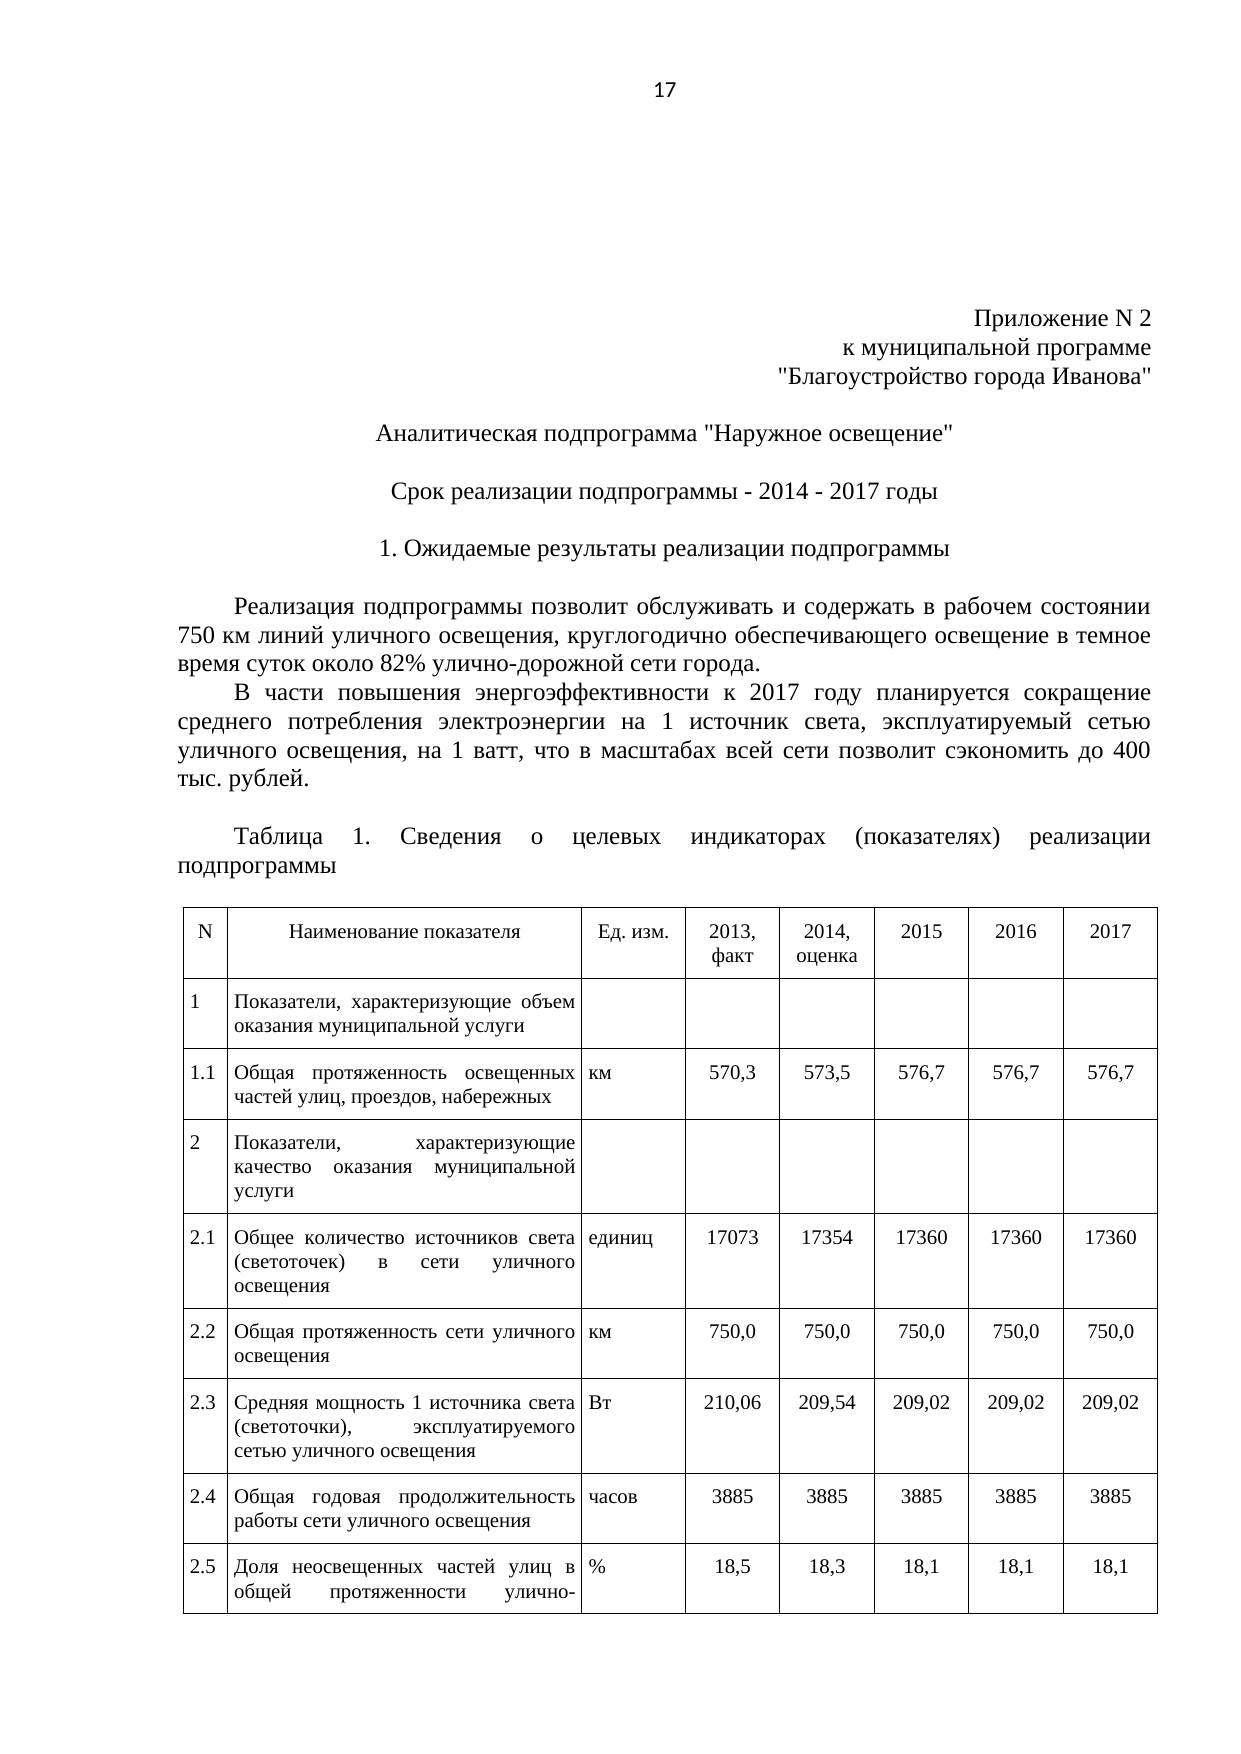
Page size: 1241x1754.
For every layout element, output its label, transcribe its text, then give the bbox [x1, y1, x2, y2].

table_cell 17360 [969, 1214, 1063, 1307]
table_cell единиц [582, 1214, 685, 1307]
table_cell Общее количество источников света (светоточек) в сети уличного освещения [228, 1214, 581, 1307]
table_cell 210,06 [686, 1379, 779, 1472]
table_cell % [582, 1544, 685, 1613]
text "Благоустройство города Иванова" [177, 361, 1152, 390]
table_cell [1064, 1120, 1157, 1213]
text Приложение N 2 [177, 303, 1152, 332]
table_cell 3885 [1064, 1474, 1157, 1543]
table_cell 18,1 [875, 1544, 968, 1613]
table_cell 17354 [780, 1214, 874, 1307]
table_cell 18,5 [686, 1544, 779, 1613]
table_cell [228, 1544, 581, 1613]
table_header 2017 [1064, 908, 1157, 978]
table_cell 18,1 [969, 1544, 1063, 1613]
text 1. Ожидаемые результаты реализации подпрограммы [177, 533, 1152, 562]
table_cell 209,02 [1064, 1379, 1157, 1472]
table_cell 3885 [780, 1474, 874, 1543]
table_cell 576,7 [969, 1049, 1063, 1118]
table_cell 2 [184, 1120, 227, 1213]
table_cell 750,0 [969, 1309, 1063, 1378]
table_cell 576,7 [1064, 1049, 1157, 1118]
table_cell [582, 1120, 685, 1213]
table_cell 3885 [875, 1474, 968, 1543]
text Аналитическая подпрограмма "Наружное освещение" [177, 418, 1152, 447]
text В части повышения энергоэффективности к 2017 году планируется сокращение среднего потребления электроэнергии на 1 источник света, эксплуатируемый сетью уличного освещения, на 1 ватт, что в масштабах всей сети позволит сэкономить до 400 тыс. рублей. [177, 677, 1152, 792]
table_cell 17073 [686, 1214, 779, 1307]
table_cell Средняя мощность 1 источника света (светоточки), эксплуатируемого сетью уличного освещения [228, 1379, 581, 1472]
table_cell [875, 1120, 968, 1213]
table_cell Общая годовая продолжительность работы сети уличного освещения [228, 1474, 581, 1543]
table_cell [1064, 979, 1157, 1048]
table_header Наименование показателя [228, 908, 581, 978]
table_cell 17360 [1064, 1214, 1157, 1307]
table_header 2016 [969, 908, 1063, 978]
table_cell 2.2 [184, 1309, 227, 1378]
table_header Ед. изм. [582, 908, 685, 978]
table_cell Общая протяженность освещенных частей улиц, проездов, набережных [228, 1049, 581, 1118]
table_cell 750,0 [686, 1309, 779, 1378]
table_cell 18,3 [780, 1544, 874, 1613]
table_cell [686, 1120, 779, 1213]
table_cell [780, 1120, 874, 1213]
table_cell 209,02 [969, 1379, 1063, 1472]
table_cell Показатели, характеризующие качество оказания муниципальной услуги [228, 1120, 581, 1213]
table_cell 3885 [969, 1474, 1063, 1543]
table_header N [184, 908, 227, 978]
table_cell 750,0 [1064, 1309, 1157, 1378]
table_cell 209,54 [780, 1379, 874, 1472]
table_cell км [582, 1049, 685, 1118]
table_cell 576,7 [875, 1049, 968, 1118]
text Срок реализации подпрограммы - 2014 - 2017 годы [177, 476, 1152, 505]
table_cell 2.4 [184, 1474, 227, 1543]
table_cell 17360 [875, 1214, 968, 1307]
text Таблица 1. Сведения о целевых индикаторах (показателях) реализации подпрограммы [177, 821, 1152, 878]
table_cell 750,0 [780, 1309, 874, 1378]
table_cell часов [582, 1474, 685, 1543]
table_cell Показатели, характеризующие объем оказания муниципальной услуги [228, 979, 581, 1048]
table_cell 570,3 [686, 1049, 779, 1118]
table_cell 2.1 [184, 1214, 227, 1307]
table_cell [582, 979, 685, 1048]
text к муниципальной программе [177, 332, 1152, 361]
table_cell 2.5 [184, 1544, 227, 1613]
table_cell 3885 [686, 1474, 779, 1543]
table_cell 1.1 [184, 1049, 227, 1118]
table_cell 750,0 [875, 1309, 968, 1378]
table_cell [969, 1120, 1063, 1213]
table_cell 1 [184, 979, 227, 1048]
table_cell 18,1 [1064, 1544, 1157, 1613]
table_cell Общая протяженность сети уличного освещения [228, 1309, 581, 1378]
table_cell [686, 979, 779, 1048]
table_cell 209,02 [875, 1379, 968, 1472]
table_cell [969, 979, 1063, 1048]
table_cell Вт [582, 1379, 685, 1472]
table_cell [875, 979, 968, 1048]
text Реализация подпрограммы позволит обслуживать и содержать в рабочем состоянии 750 км линий уличного освещения, круглогодично обеспечивающего освещение в темное время суток около 82% улично-дорожной сети города. [177, 591, 1152, 677]
table_header 2015 [875, 908, 968, 978]
table_header 2013, факт [686, 908, 779, 978]
table_header 2014, оценка [780, 908, 874, 978]
table_cell 573,5 [780, 1049, 874, 1118]
table_cell 2.3 [184, 1379, 227, 1472]
table_cell [780, 979, 874, 1048]
table_cell км [582, 1309, 685, 1378]
